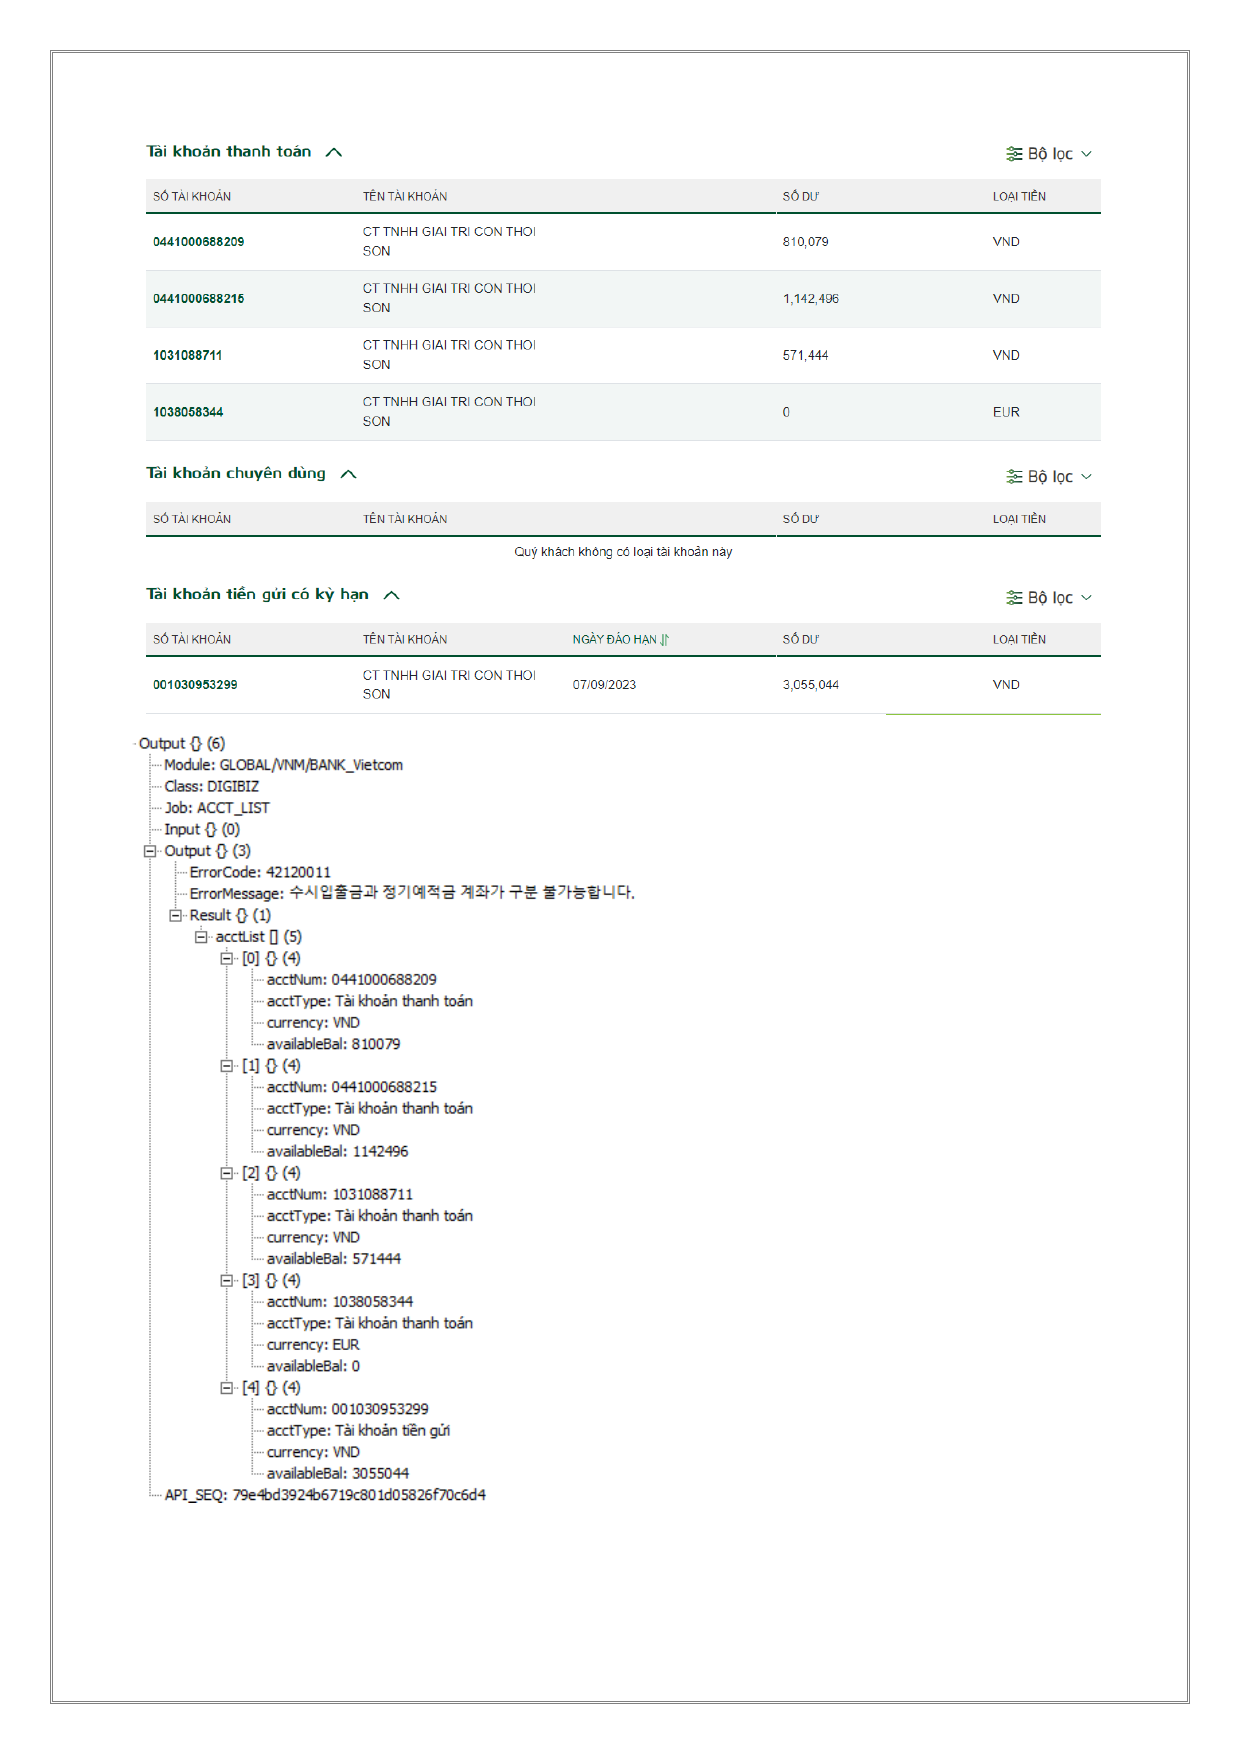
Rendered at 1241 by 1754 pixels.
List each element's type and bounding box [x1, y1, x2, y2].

picture [132, 734, 642, 1503]
picture [132, 134, 1108, 715]
